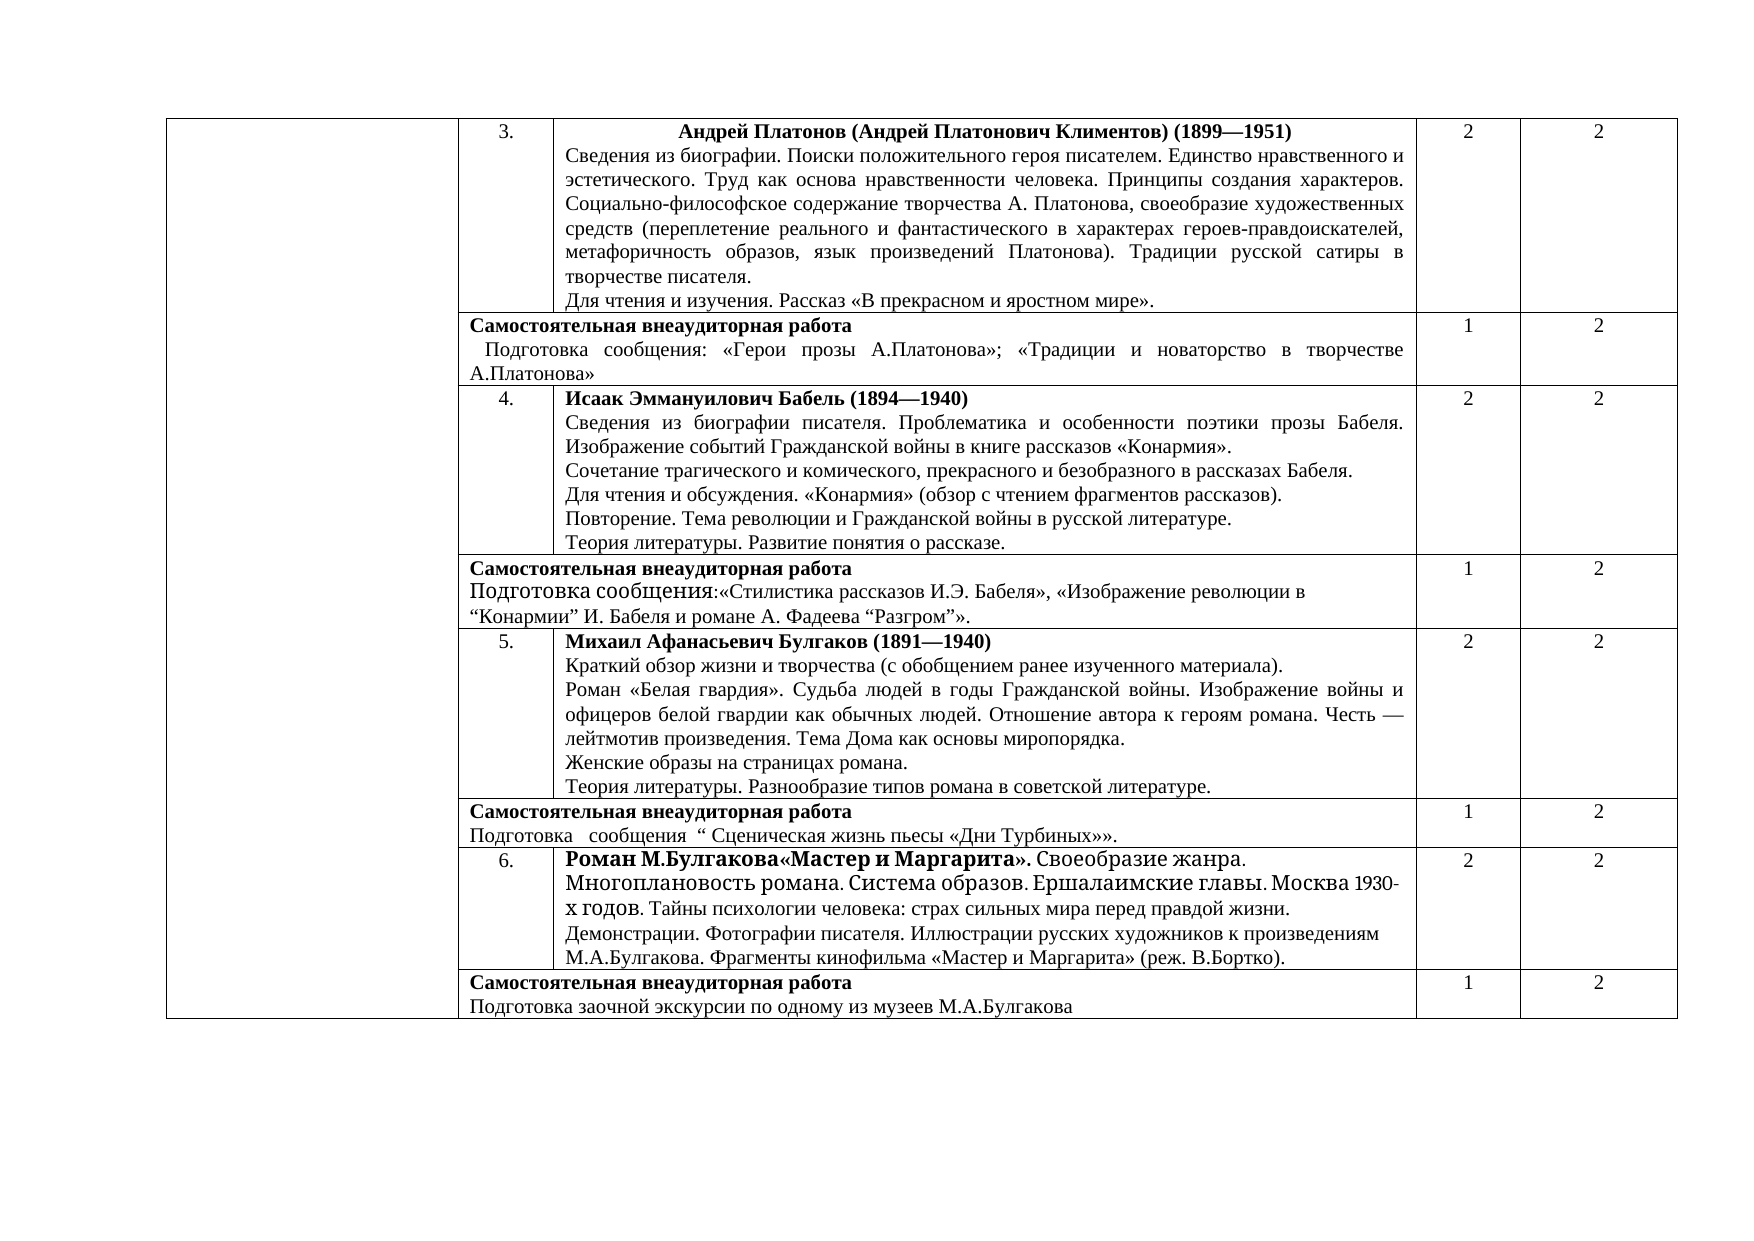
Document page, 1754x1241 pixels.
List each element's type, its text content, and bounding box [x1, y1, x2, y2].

table_cell 2 [1417, 119, 1520, 312]
table_cell Роман М.Булгакова«Мастер и Маргарита». Своеобразие жанра. Многоплановость романа. Система образов. Ершалаимские главы. Москва 1930-х годов. Тайны психологии человека: страх сильных мира перед правдой жизни. Демонстрации. Фотографии писателя. Иллюстрации русских художников к произведениям М.А.Булгакова. Фрагменты кинофильма «Мастер и Маргарита» (реж. В.Бортко). [554, 848, 1416, 969]
table_cell 4. [459, 386, 553, 554]
table_cell 3. [459, 119, 553, 312]
table_cell Самостоятельная внеаудиторная работа Подготовка сообщения “ Сценическая жизнь пьесы «Дни Турбиных»». [459, 799, 1416, 847]
table_cell Андрей Платонов (Андрей Платонович Климентов) (1899—1951) Сведения из биографии. Поиски положительного героя писателем. Единство нравственного и эстетического. Труд как основа нравственности человека. Принципы создания характеров. Социально-философское содержание творчества А. Платонова, своеобразие художественных средств (переплетение реального и фантастического в характерах героев-правдоискателей, метафоричность образов, язык произведений Платонова). Традиции русской сатиры в творчестве писателя. Для чтения и изучения. Рассказ «В прекрасном и яростном мире». [554, 119, 1416, 312]
table_cell 2 [1521, 970, 1677, 1018]
table_cell 6. [459, 848, 553, 969]
table_cell 1 [1417, 555, 1520, 628]
table_cell 2 [1521, 313, 1677, 385]
table_cell Исаак Эммануилович Бабель (1894—1940) Сведения из биографии писателя. Проблематика и особенности поэтики прозы Бабеля. Изображение событий Гражданской войны в книге рассказов «Конармия». Сочетание трагического и комического, прекрасного и безобразного в рассказах Бабеля. Для чтения и обсуждения. «Конармия» (обзор с чтением фрагментов рассказов). Повторение. Тема революции и Гражданской войны в русской литературе. Теория литературы. Развитие понятия о рассказе. [554, 386, 1416, 554]
table_cell 2 [1521, 848, 1677, 969]
table_cell 5. [459, 629, 553, 798]
table_cell 2 [1417, 848, 1520, 969]
table_cell 1 [1417, 970, 1520, 1018]
table_cell Самостоятельная внеаудиторная работа Подготовка сообщения: «Герои прозы А.Платонова»; «Традиции и новаторство в творчестве А.Платонова» [459, 313, 1416, 385]
table_cell 2 [1417, 629, 1520, 798]
table_cell Михаил Афанасьевич Булгаков (1891—1940) Краткий обзор жизни и творчества (с обобщением ранее изученного материала). Роман «Белая гвардия». Судьба людей в годы Гражданской войны. Изображение войны и офицеров белой гвардии как обычных людей. Отношение автора к героям романа. Честь — лейтмотив произведения. Тема Дома как основы миропорядка. Женские образы на страницах романа. Теория литературы. Разнообразие типов романа в советской литературе. [554, 629, 1416, 798]
table_cell 2 [1521, 799, 1677, 847]
table_cell 2 [1521, 119, 1677, 312]
table_cell 1 [1417, 313, 1520, 385]
table_cell 2 [1521, 386, 1677, 554]
table_cell 2 [1521, 555, 1677, 628]
table_cell Самостоятельная внеаудиторная работа Подготовка заочной экскурсии по одному из музеев М.А.Булгакова [459, 970, 1416, 1018]
table_cell 2 [1417, 386, 1520, 554]
table_cell 2 [1521, 629, 1677, 798]
table_cell Самостоятельная внеаудиторная работа Подготовка сообщения:«Стилистика рассказов И.Э. Бабеля», «Изображение революции в “Конармии” И. Бабеля и романе А. Фадеева “Разгром”». [459, 555, 1416, 628]
table_cell 1 [1417, 799, 1520, 847]
